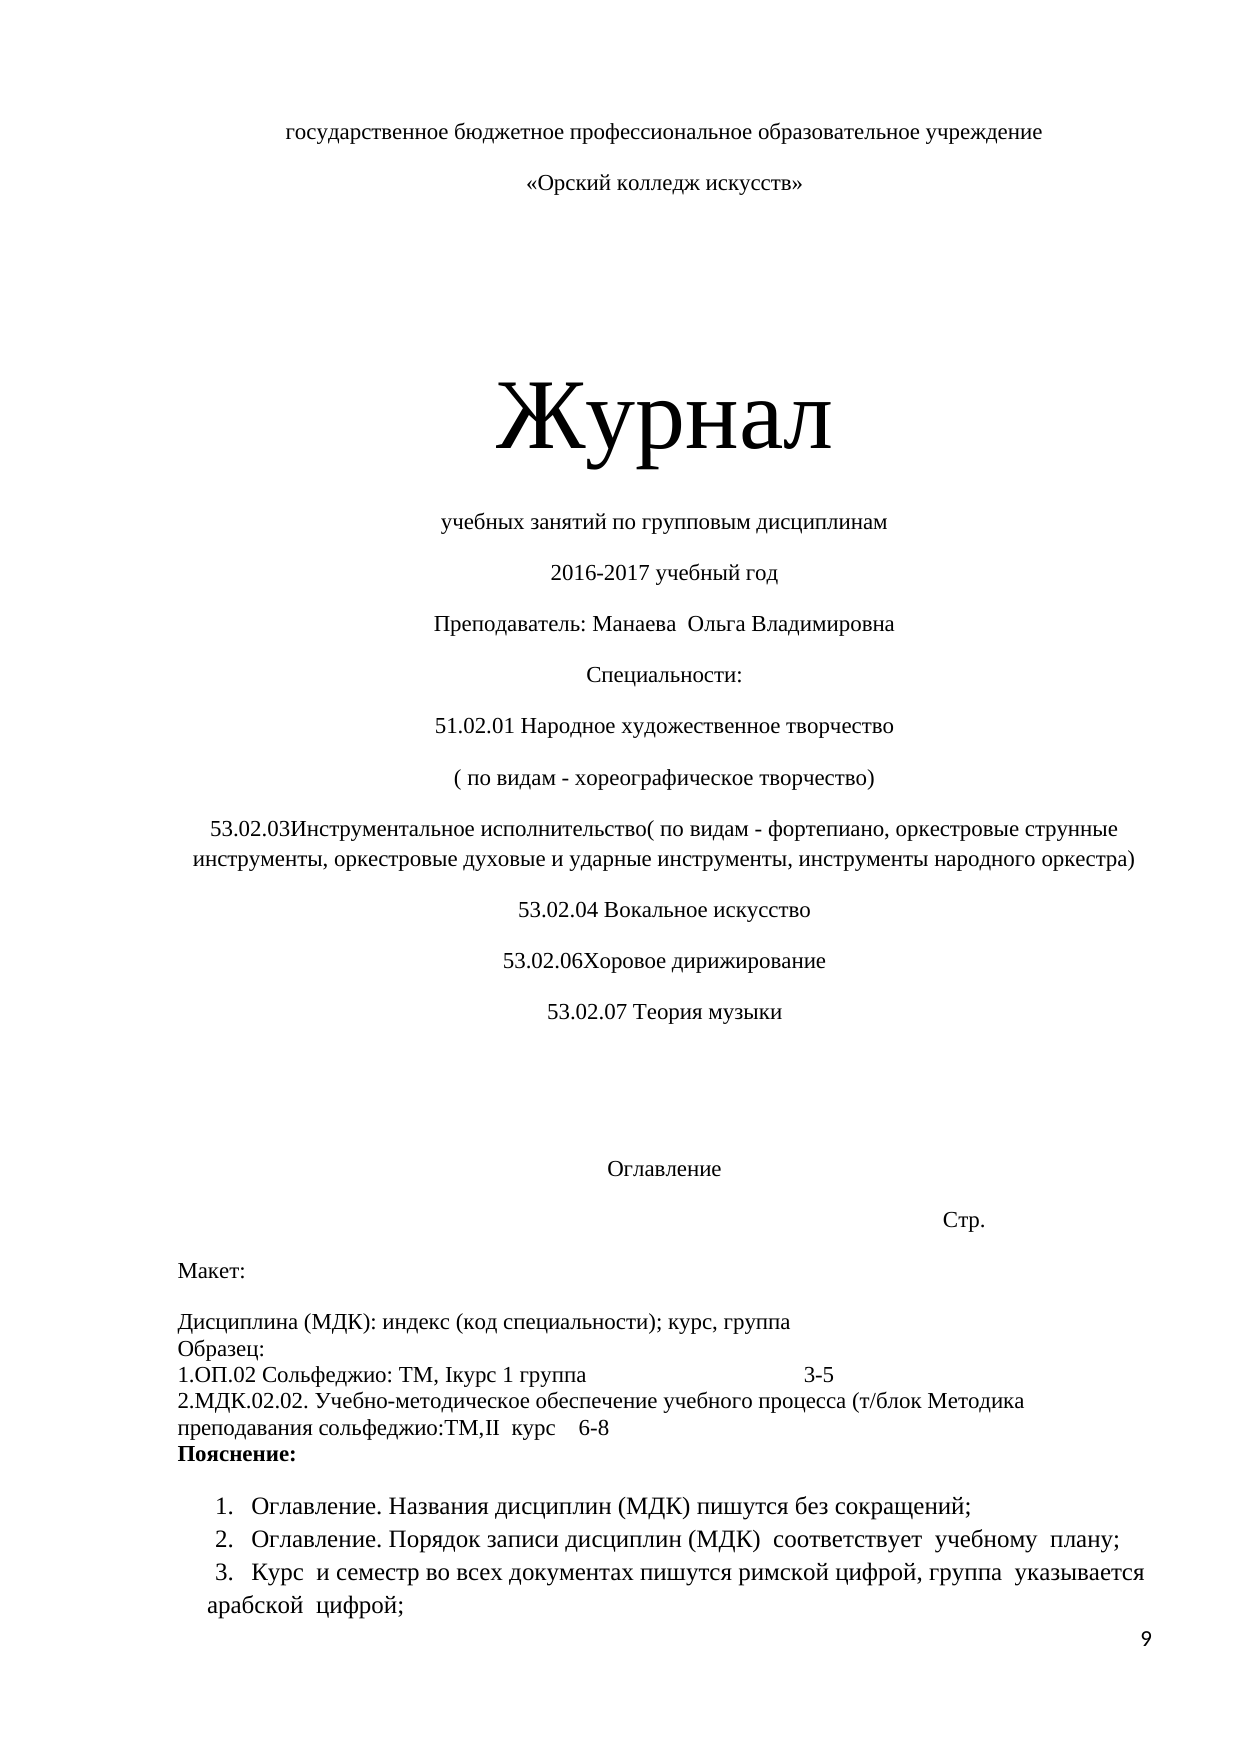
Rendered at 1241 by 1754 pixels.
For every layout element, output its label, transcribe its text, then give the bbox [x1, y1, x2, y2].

text Дисциплина (МДК): индекс (код специальности); курс, группа [177, 1308, 1152, 1334]
text 53.02.06Хоровое дирижирование [177, 947, 1152, 973]
list Курс и семестр во всех документах пишутся римской цифрой, группа указывается арабской цифрой; [207, 1557, 1152, 1619]
text Макет: [177, 1257, 1152, 1283]
text Оглавление [177, 1155, 1152, 1181]
text 53.02.03Инструментальное исполнительство( по видам - фортепиано, оркестровые струнные инструменты, оркестровые духовые и ударные инструменты, инструменты народного оркестра) [177, 815, 1152, 871]
text Пояснение: [177, 1440, 1152, 1466]
text 51.02.01 Народное художественное творчество [177, 713, 1152, 739]
list Оглавление. Названия дисциплин (МДК) пишутся без сокращений; [207, 1491, 1152, 1520]
text 53.02.04 Вокальное искусство [177, 896, 1152, 922]
text Журнал [177, 355, 1152, 470]
text Образец: [177, 1334, 1152, 1361]
text Специальности: [177, 662, 1152, 688]
text 2.МДК.02.02. Учебно-методическое обеспечение учебного процесса (т/блок Методика преподавания сольфеджио:ТМ,II курс 6-8 [177, 1387, 1152, 1440]
text ( по видам - хореографическое творчество) [177, 764, 1152, 790]
text Преподаватель: Манаева Ольга Владимировна [177, 611, 1152, 637]
text 1.ОП.02 Сольфеджио: ТМ, Iкурс 1 группа 3-5 [177, 1361, 1152, 1387]
text «Орский колледж искусств» [177, 169, 1152, 196]
list Оглавление. Порядок записи дисциплин (МДК) соответствует учебному плану; [207, 1524, 1152, 1553]
text 2016-2017 учебный год [177, 559, 1152, 586]
text учебных занятий по групповым дисциплинам [177, 508, 1152, 535]
text 53.02.07 Теория музыки [177, 998, 1152, 1024]
text Стр. [177, 1206, 1152, 1232]
text государственное бюджетное профессиональное образовательное учреждение [177, 118, 1152, 144]
